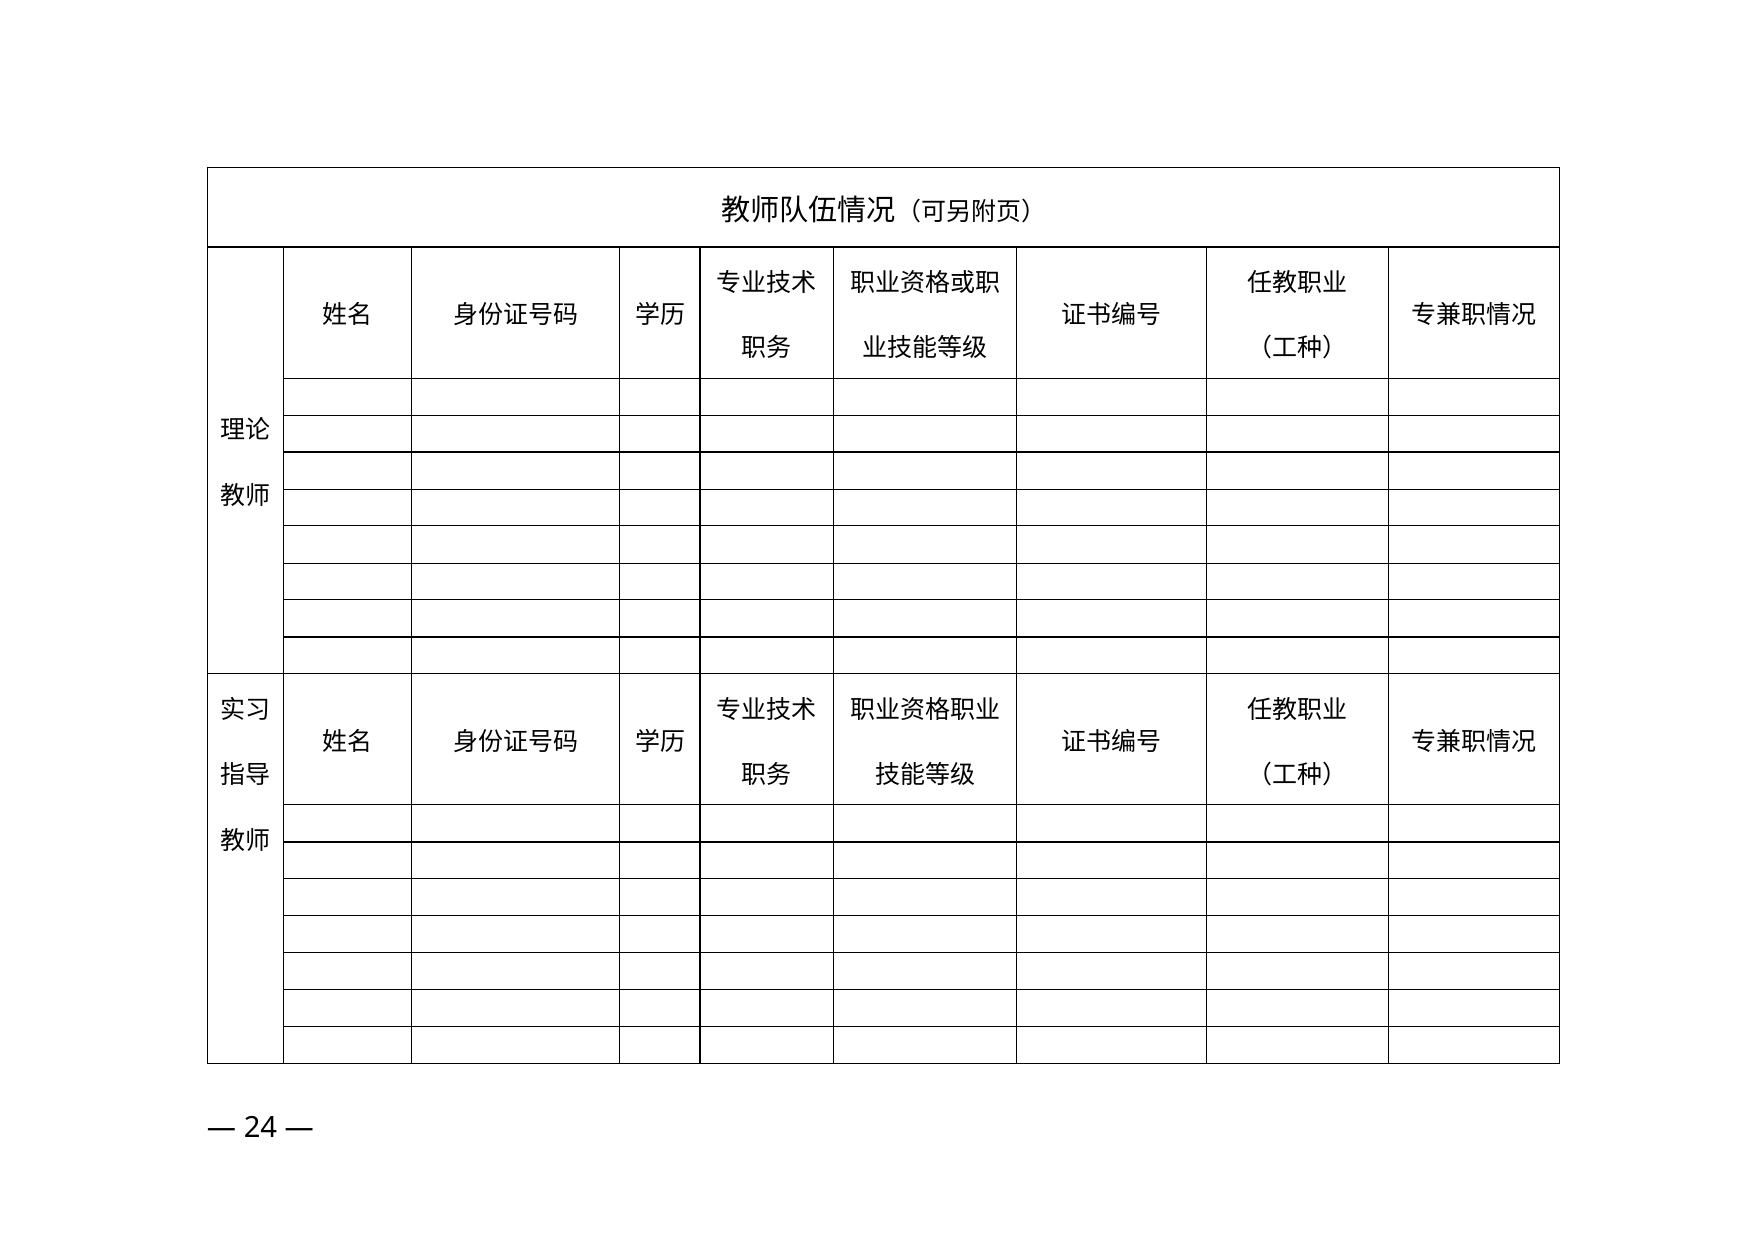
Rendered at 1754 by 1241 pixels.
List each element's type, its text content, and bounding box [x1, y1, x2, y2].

table_cell [412, 379, 619, 414]
table_cell [1017, 879, 1206, 915]
table_cell [284, 379, 411, 414]
table_cell [834, 953, 1016, 989]
table_cell [620, 953, 699, 989]
table_cell [284, 416, 411, 451]
table_cell [834, 379, 1016, 414]
table_cell [1207, 453, 1388, 488]
table_cell 职业资格或职业技能等级 [834, 248, 1016, 377]
table_cell [834, 843, 1016, 878]
table_cell [412, 916, 619, 952]
table_cell [620, 379, 699, 414]
table_cell [701, 600, 833, 636]
table_cell [1207, 990, 1388, 1026]
table_cell [1389, 916, 1559, 952]
table_cell [284, 805, 411, 841]
table_cell [701, 526, 833, 562]
table_cell [620, 600, 699, 636]
table_cell [1017, 379, 1206, 414]
table_cell [284, 600, 411, 636]
table_cell [701, 638, 833, 673]
table_cell [834, 453, 1016, 488]
table_cell [284, 879, 411, 915]
table_cell [284, 843, 411, 878]
table_cell 身份证号码 [412, 248, 619, 377]
table_cell [1389, 1027, 1559, 1063]
table_cell [834, 564, 1016, 599]
table_cell [1389, 416, 1559, 451]
table_cell 学历 [620, 248, 699, 377]
table_header 教师队伍情况（可另附页） [208, 168, 1559, 246]
table_cell [412, 843, 619, 878]
table_cell 证书编号 [1017, 674, 1206, 804]
table_cell [1017, 990, 1206, 1026]
table_cell [701, 1027, 833, 1063]
table_cell [1389, 805, 1559, 841]
table_cell [620, 416, 699, 451]
table_cell 职业资格职业技能等级 [834, 674, 1016, 804]
table_cell [834, 879, 1016, 915]
table_cell [834, 526, 1016, 562]
table_cell [1207, 526, 1388, 562]
table_cell [412, 416, 619, 451]
table_cell [1207, 843, 1388, 878]
table_cell [1207, 916, 1388, 952]
table_cell [620, 453, 699, 488]
table_cell 专兼职情况 [1389, 248, 1559, 377]
table_cell [620, 490, 699, 525]
table_cell [701, 379, 833, 414]
table_cell [620, 990, 699, 1026]
table_cell [1389, 990, 1559, 1026]
table_cell [1389, 490, 1559, 525]
table_cell [701, 416, 833, 451]
table_cell [412, 453, 619, 488]
table_cell [1017, 805, 1206, 841]
table_cell [620, 526, 699, 562]
table_cell [1207, 600, 1388, 636]
table_cell [412, 490, 619, 525]
table_cell [834, 990, 1016, 1026]
table_cell [284, 638, 411, 673]
table_cell [412, 564, 619, 599]
table_cell 证书编号 [1017, 248, 1206, 377]
table_cell 学历 [620, 674, 699, 804]
table_cell [1017, 526, 1206, 562]
table_cell [834, 638, 1016, 673]
table_cell [412, 638, 619, 673]
table_cell [284, 1027, 411, 1063]
table_cell [412, 805, 619, 841]
table_cell 专业技术职务 [701, 674, 833, 804]
table_cell [1207, 879, 1388, 915]
table_cell [1389, 526, 1559, 562]
table_cell [1389, 379, 1559, 414]
table_cell [701, 990, 833, 1026]
table_cell [1207, 953, 1388, 989]
table_cell [701, 490, 833, 525]
table_cell [701, 953, 833, 989]
table_cell [412, 1027, 619, 1063]
table_cell [412, 526, 619, 562]
table_cell [284, 564, 411, 599]
table_cell [834, 916, 1016, 952]
table_cell [701, 805, 833, 841]
table_cell [1017, 453, 1206, 488]
table_cell [620, 879, 699, 915]
table_cell [1017, 638, 1206, 673]
table_cell [412, 990, 619, 1026]
table_cell [1207, 638, 1388, 673]
table_cell [1017, 1027, 1206, 1063]
table_cell [1017, 843, 1206, 878]
table_cell [620, 916, 699, 952]
table_cell [1389, 953, 1559, 989]
table_cell [284, 916, 411, 952]
table_cell [412, 600, 619, 636]
table_cell [1207, 1027, 1388, 1063]
table_cell [620, 843, 699, 878]
table_cell [412, 953, 619, 989]
table_cell [1017, 416, 1206, 451]
table_cell [1389, 600, 1559, 636]
table_cell [701, 564, 833, 599]
table_cell [620, 1027, 699, 1063]
table_cell [284, 990, 411, 1026]
table_cell [412, 879, 619, 915]
table_cell [1207, 379, 1388, 414]
table_cell [1207, 805, 1388, 841]
table_cell [701, 843, 833, 878]
table_cell [834, 805, 1016, 841]
table_cell [701, 453, 833, 488]
table_cell [1389, 879, 1559, 915]
table_cell [1017, 490, 1206, 525]
table_cell [1389, 638, 1559, 673]
table_cell [1207, 490, 1388, 525]
table_cell 专业技术职务 [701, 248, 833, 377]
table_cell [701, 916, 833, 952]
table_cell [834, 600, 1016, 636]
table_cell 姓名 [284, 248, 411, 377]
table_cell [1389, 564, 1559, 599]
table_cell [284, 453, 411, 488]
table_cell 专兼职情况 [1389, 674, 1559, 804]
table_cell [284, 953, 411, 989]
table_cell [834, 490, 1016, 525]
table_cell 实习指导教师 [208, 674, 283, 1063]
table_cell 身份证号码 [412, 674, 619, 804]
table_cell [284, 526, 411, 562]
table_cell 任教职业 （工种） [1207, 674, 1388, 804]
table_cell [1207, 416, 1388, 451]
table_cell [620, 564, 699, 599]
table_cell [834, 416, 1016, 451]
table_cell 理论 教师 [208, 248, 283, 673]
table_cell [701, 879, 833, 915]
table_cell [1207, 564, 1388, 599]
table_cell [284, 490, 411, 525]
table_cell [1017, 953, 1206, 989]
table_cell 姓名 [284, 674, 411, 804]
table_cell 任教职业 （工种） [1207, 248, 1388, 377]
table_cell [620, 638, 699, 673]
table_cell [1017, 564, 1206, 599]
table_cell [1017, 916, 1206, 952]
table_cell [834, 1027, 1016, 1063]
table_cell [620, 805, 699, 841]
table_cell [1389, 453, 1559, 488]
table_cell [1389, 843, 1559, 878]
table_cell [1017, 600, 1206, 636]
